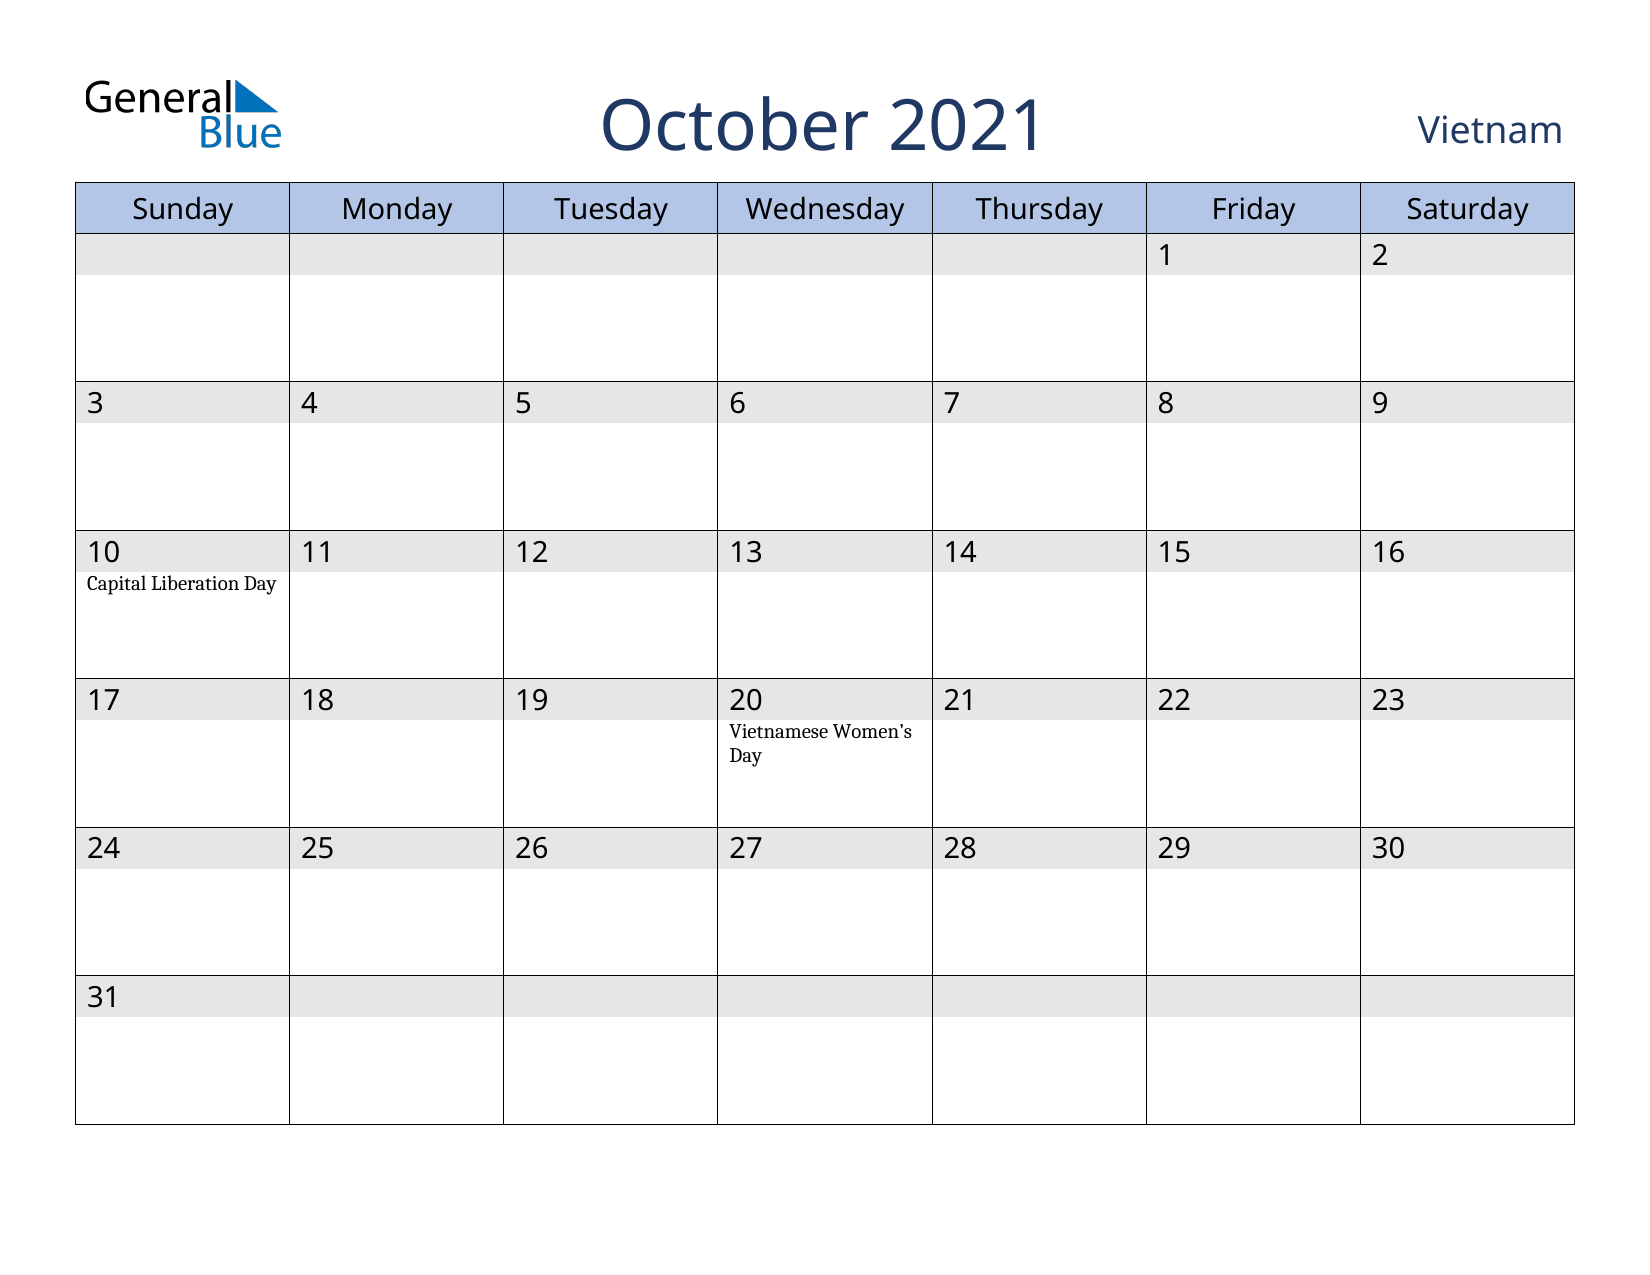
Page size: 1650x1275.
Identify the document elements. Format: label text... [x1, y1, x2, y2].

table_cell [1147, 1017, 1360, 1123]
table_cell 27 [718, 828, 932, 869]
table_cell [504, 720, 717, 827]
table_cell [504, 234, 717, 275]
table_cell 13 [718, 531, 932, 572]
table_cell [718, 234, 932, 275]
table_cell [1361, 423, 1574, 530]
table_cell [718, 423, 932, 530]
table_cell [718, 869, 932, 975]
table_cell 21 [933, 679, 1146, 720]
table_cell [1147, 423, 1360, 530]
table_cell [1361, 976, 1574, 1017]
table_cell [933, 572, 1146, 678]
table_cell [504, 423, 717, 530]
table_cell [504, 976, 717, 1017]
table_cell [1147, 572, 1360, 678]
table_cell [933, 423, 1146, 530]
table_cell [290, 976, 503, 1017]
table_cell 18 [290, 679, 503, 720]
table_cell [718, 572, 932, 678]
table_cell [290, 720, 503, 827]
table_cell [933, 1017, 1146, 1123]
table_cell [1147, 275, 1360, 381]
table_cell Tuesday [504, 183, 717, 233]
table_header [76, 75, 503, 182]
table_cell 1 [1147, 234, 1360, 275]
table_cell 15 [1147, 531, 1360, 572]
table_cell 24 [76, 828, 289, 869]
table_cell 16 [1361, 531, 1574, 572]
table_cell Wednesday [718, 183, 932, 233]
table_cell Monday [290, 183, 503, 233]
table_cell 6 [718, 382, 932, 423]
table_cell [933, 275, 1146, 381]
table_cell 31 [76, 976, 289, 1017]
table_cell 29 [1147, 828, 1360, 869]
table_cell [290, 234, 503, 275]
table_cell 7 [933, 382, 1146, 423]
table_cell [504, 869, 717, 975]
table_cell 17 [76, 679, 289, 720]
table_cell [1147, 720, 1360, 827]
table_cell [76, 275, 289, 381]
table_cell [1361, 572, 1574, 678]
table_cell [718, 976, 932, 1017]
table_cell 8 [1147, 382, 1360, 423]
table_cell Capital Liberation Day [76, 572, 289, 678]
table_cell [76, 869, 289, 975]
table_cell [290, 572, 503, 678]
table_cell [1361, 1017, 1574, 1123]
table_cell Saturday [1361, 183, 1574, 233]
table_cell [76, 423, 289, 530]
table_cell [76, 720, 289, 827]
table_cell 2 [1361, 234, 1574, 275]
table_cell [933, 869, 1146, 975]
table_cell 4 [290, 382, 503, 423]
table_cell Sunday [76, 183, 289, 233]
table_header October 2021 [504, 75, 1146, 182]
table_cell Thursday [933, 183, 1146, 233]
table_cell [1361, 720, 1574, 827]
table_cell Vietnamese Women’s Day [718, 720, 932, 827]
table_cell [290, 275, 503, 381]
table_cell [1147, 976, 1360, 1017]
table_cell 23 [1361, 679, 1574, 720]
table_cell [718, 1017, 932, 1123]
table_cell [290, 869, 503, 975]
table_cell [1147, 869, 1360, 975]
table_cell Friday [1147, 183, 1360, 233]
table_cell [1361, 869, 1574, 975]
table_cell [504, 572, 717, 678]
table_cell 25 [290, 828, 503, 869]
table_cell [290, 1017, 503, 1123]
table_cell 11 [290, 531, 503, 572]
table_cell [504, 275, 717, 381]
table_cell [933, 976, 1146, 1017]
table_cell 10 [76, 531, 289, 572]
table_cell 5 [504, 382, 717, 423]
table_cell [290, 423, 503, 530]
table_cell [76, 1017, 289, 1123]
table_cell 12 [504, 531, 717, 572]
table_cell 28 [933, 828, 1146, 869]
table_header Vietnam [1146, 75, 1574, 182]
table_cell [933, 720, 1146, 827]
table_cell 22 [1147, 679, 1360, 720]
table_cell 26 [504, 828, 717, 869]
table_cell 20 [718, 679, 932, 720]
table_cell 9 [1361, 382, 1574, 423]
table_cell [933, 234, 1146, 275]
table_cell 19 [504, 679, 717, 720]
table_cell 14 [933, 531, 1146, 572]
table_cell [504, 1017, 717, 1123]
table_cell 3 [76, 382, 289, 423]
table_cell [718, 275, 932, 381]
table_cell [1361, 275, 1574, 381]
table_cell [76, 234, 289, 275]
table_cell 30 [1361, 828, 1574, 869]
picture [86, 80, 281, 148]
